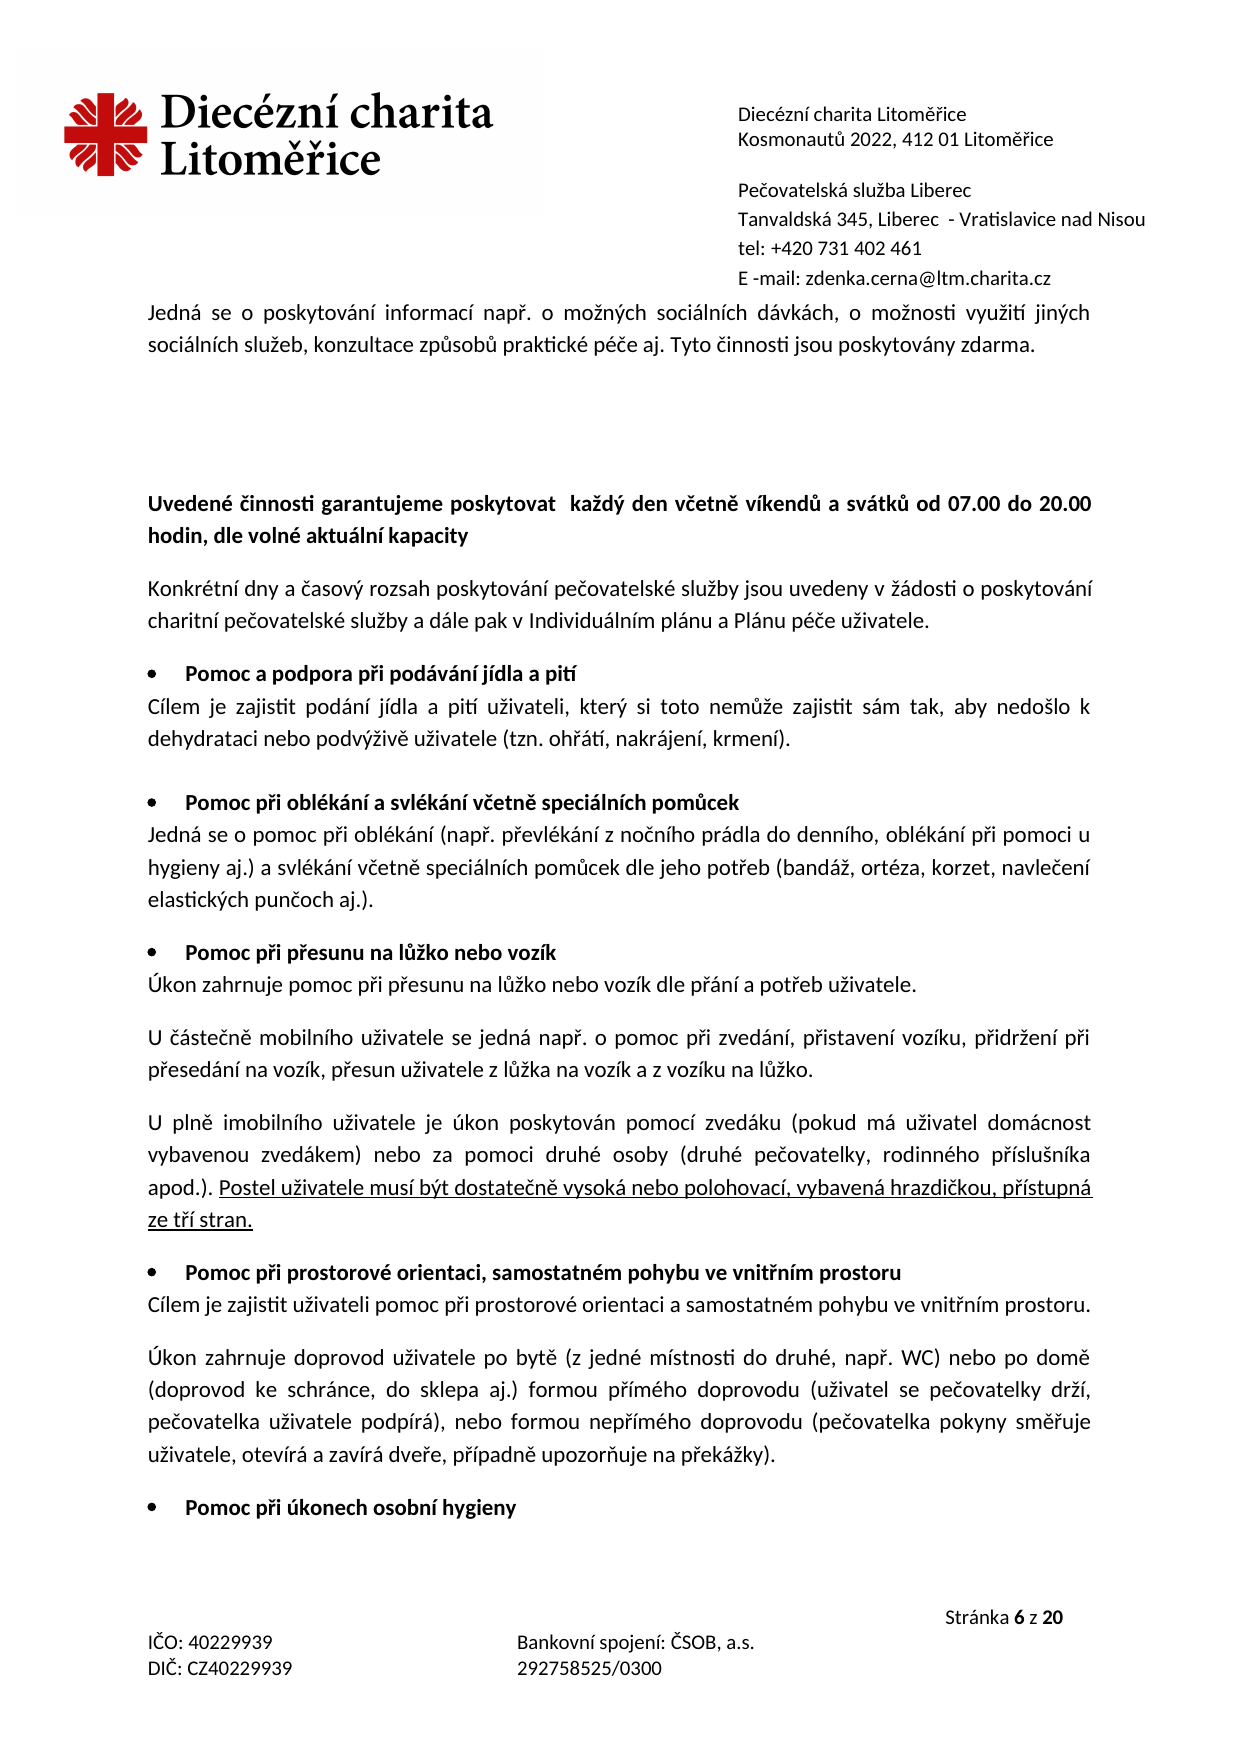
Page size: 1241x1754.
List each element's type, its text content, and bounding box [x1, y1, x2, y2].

text U částečně mobilního uživatele se jedná např. o pomoc při zvedání, přistavení vozíku, přidržení při přesedání na vozík, přesun uživatele z lůžka na vozík a z vozíku na lůžko. [148, 1023, 1093, 1083]
list Pomoc při přesunu na lůžko nebo vozík [148, 938, 1093, 966]
text Konkrétní dny a časový rozsah poskytování pečovatelské služby jsou uvedeny v žádosti o poskytování charitní pečovatelské služby a dále pak v Individuálním plánu a Plánu péče uživatele. [148, 574, 1093, 634]
text Jedná se o poskytování informací např. o možných sociálních dávkách, o možnosti využití jiných sociálních služeb, konzultace způsobů praktické péče aj. Tyto činnosti jsou poskytovány zdarma. [148, 298, 1093, 358]
text U plně imobilního uživatele je úkon poskytován pomocí zvedáku (pokud má uživatel domácnost vybavenou zvedákem) nebo za pomoci druhé osoby (druhé pečovatelky, rodinného příslušníka apod.). Postel uživatele musí být dostatečně vysoká nebo polohovací, vybavená hrazdičkou, přístupná ze tří stran. [148, 1108, 1093, 1233]
text Úkon zahrnuje doprovod uživatele po bytě (z jedné místnosti do druhé, např. WC) nebo po domě (doprovod ke schránce, do sklepa aj.) formou přímého doprovodu (uživatel se pečovatelky drží, pečovatelka uživatele podpírá), nebo formou nepřímého doprovodu (pečovatelka pokyny směřuje uživatele, otevírá a zavírá dveře, případně upozorňuje na překážky). [148, 1343, 1093, 1468]
text Úkon zahrnuje pomoc při přesunu na lůžko nebo vozík dle přání a potřeb uživatele. [148, 970, 1093, 998]
picture [15, 50, 543, 218]
list Pomoc a podpora při podávání jídla a pití [148, 659, 1093, 688]
text Cílem je zajistit podání jídla a pití uživateli, který si toto nemůže zajistit sám tak, aby nedošlo k dehydrataci nebo podvýživě uživatele (tzn. ohřátí, nakrájení, krmení). [148, 692, 1093, 752]
text Jedná se o pomoc při oblékání (např. převlékání z nočního prádla do denního, oblékání při pomoci u hygieny aj.) a svlékání včetně speciálních pomůcek dle jeho potřeb (bandáž, ortéza, korzet, navlečení elastických punčoch aj.). [148, 821, 1093, 913]
text Uvedené činnosti garantujeme poskytovat každý den včetně víkendů a svátků od 07.00 do 20.00 hodin, dle volné aktuální kapacity [148, 489, 1093, 549]
list Pomoc při úkonech osobní hygieny [148, 1493, 1093, 1521]
text Cílem je zajistit uživateli pomoc při prostorové orientaci a samostatném pohybu ve vnitřním prostoru. [148, 1290, 1093, 1318]
list Pomoc při oblékání a svlékání včetně speciálních pomůcek [148, 788, 1093, 816]
list Pomoc při prostorové orientaci, samostatném pohybu ve vnitřním prostoru [148, 1258, 1093, 1286]
